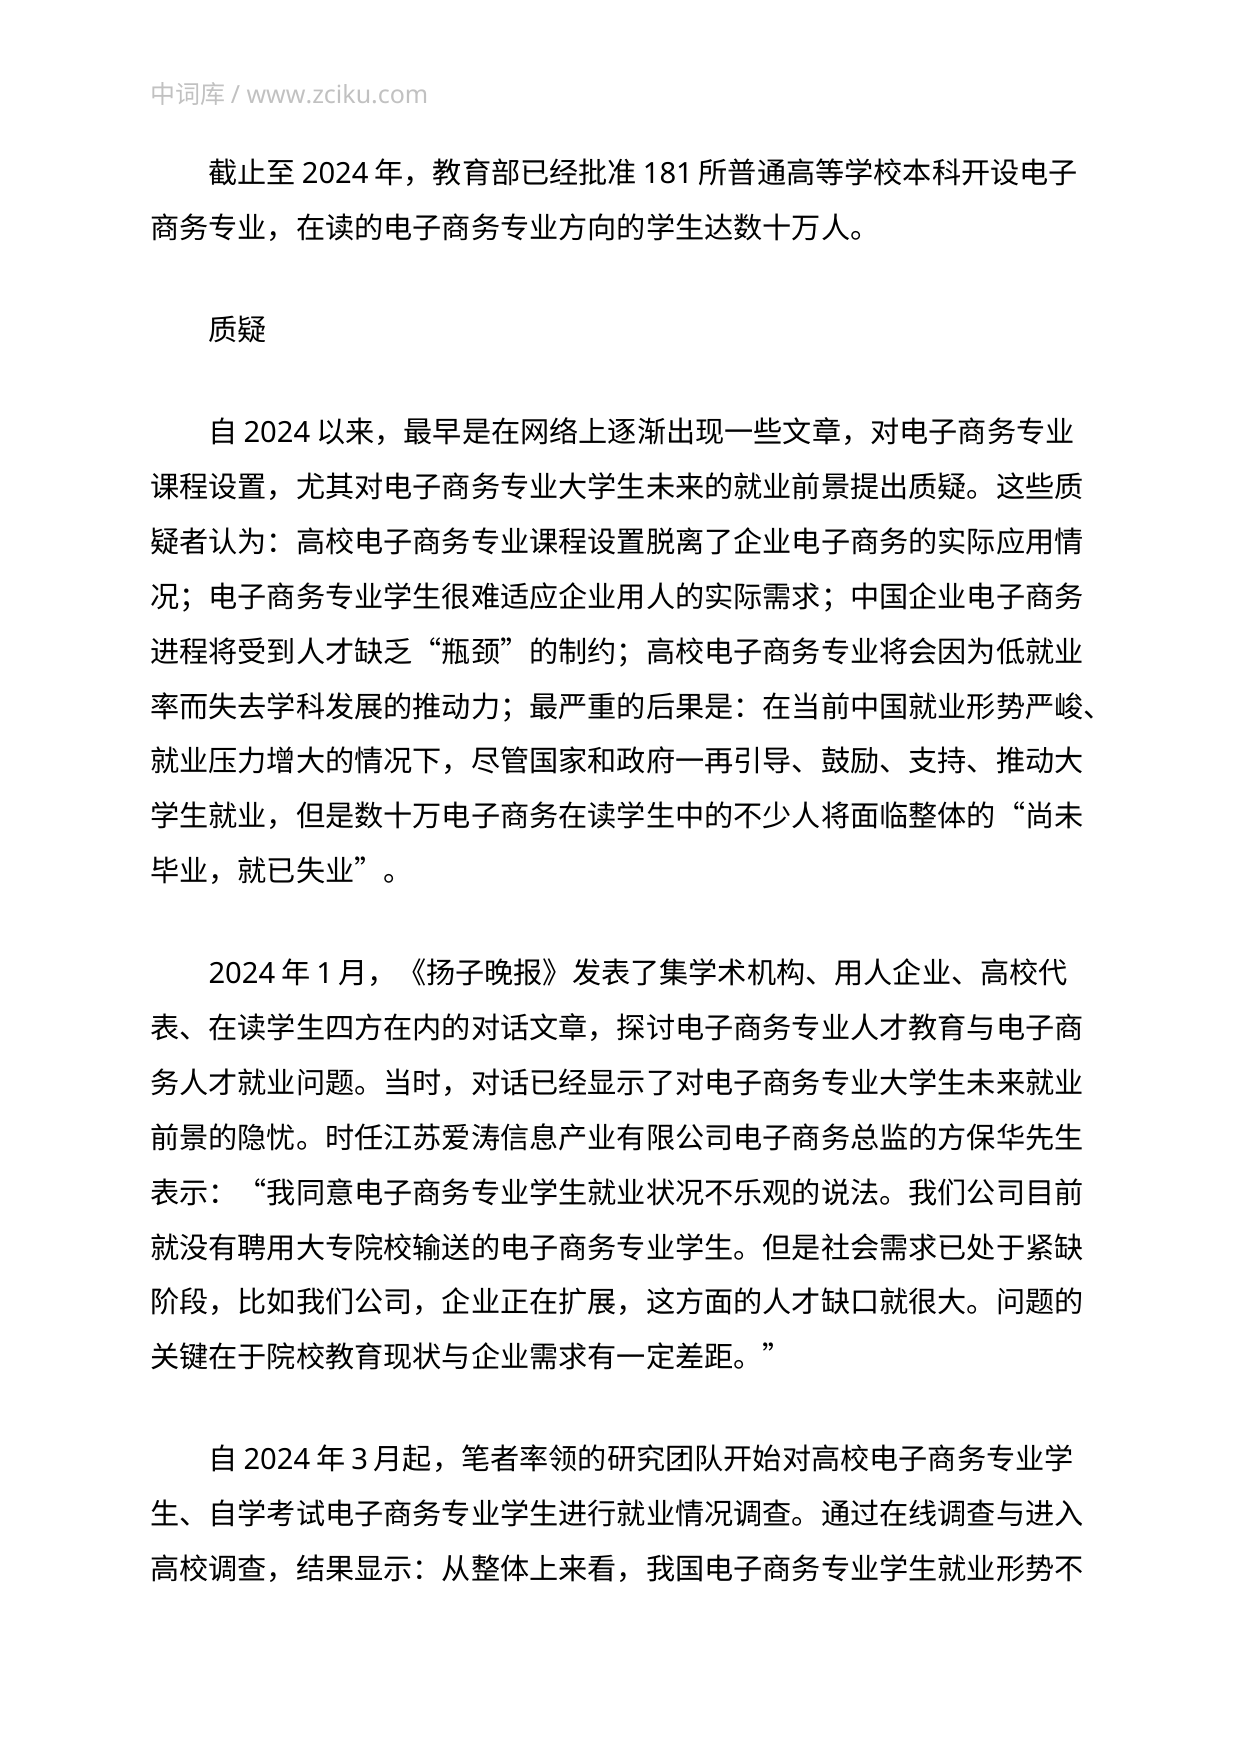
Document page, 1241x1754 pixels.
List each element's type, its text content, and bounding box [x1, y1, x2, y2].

text 2024年1月，《扬子晚报》发表了集学术机构、用人企业、高校代表、在读学生四方在内的对话文章，探讨电子商务专业人才教育与电子商务人才就业问题。当时，对话已经显示了对电子商务专业大学生未来就业前景的隐忧。时任江苏爱涛信息产业有限公司电子商务总监的方保华先生表示：“我同意电子商务专业学生就业状况不乐观的说法。我们公司目前就没有聘用大专院校输送的电子商务专业学生。但是社会需求已处于紧缺阶段，比如我们公司，企业正在扩展，这方面的人才缺口就很大。问题的关键在于院校教育现状与企业需求有一定差距。” [150, 949, 1090, 1376]
text 质疑 [150, 307, 1090, 349]
text 截止至2024年，教育部已经批准181所普通高等学校本科开设电子商务专业，在读的电子商务专业方向的学生达数十万人。 [150, 150, 1090, 247]
text 自2024以来，最早是在网络上逐渐出现一些文章，对电子商务专业课程设置，尤其对电子商务专业大学生未来的就业前景提出质疑。这些质疑者认为：高校电子商务专业课程设置脱离了企业电子商务的实际应用情况；电子商务专业学生很难适应企业用人的实际需求；中国企业电子商务进程将受到人才缺乏“瓶颈”的制约；高校电子商务专业将会因为低就业率而失去学科发展的推动力；最严重的后果是：在当前中国就业形势严峻、就业压力增大的情况下，尽管国家和政府一再引导、鼓励、支持、推动大学生就业，但是数十万电子商务在读学生中的不少人将面临整体的“尚未毕业，就已失业”。 [150, 408, 1090, 890]
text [150, 1436, 1090, 1588]
